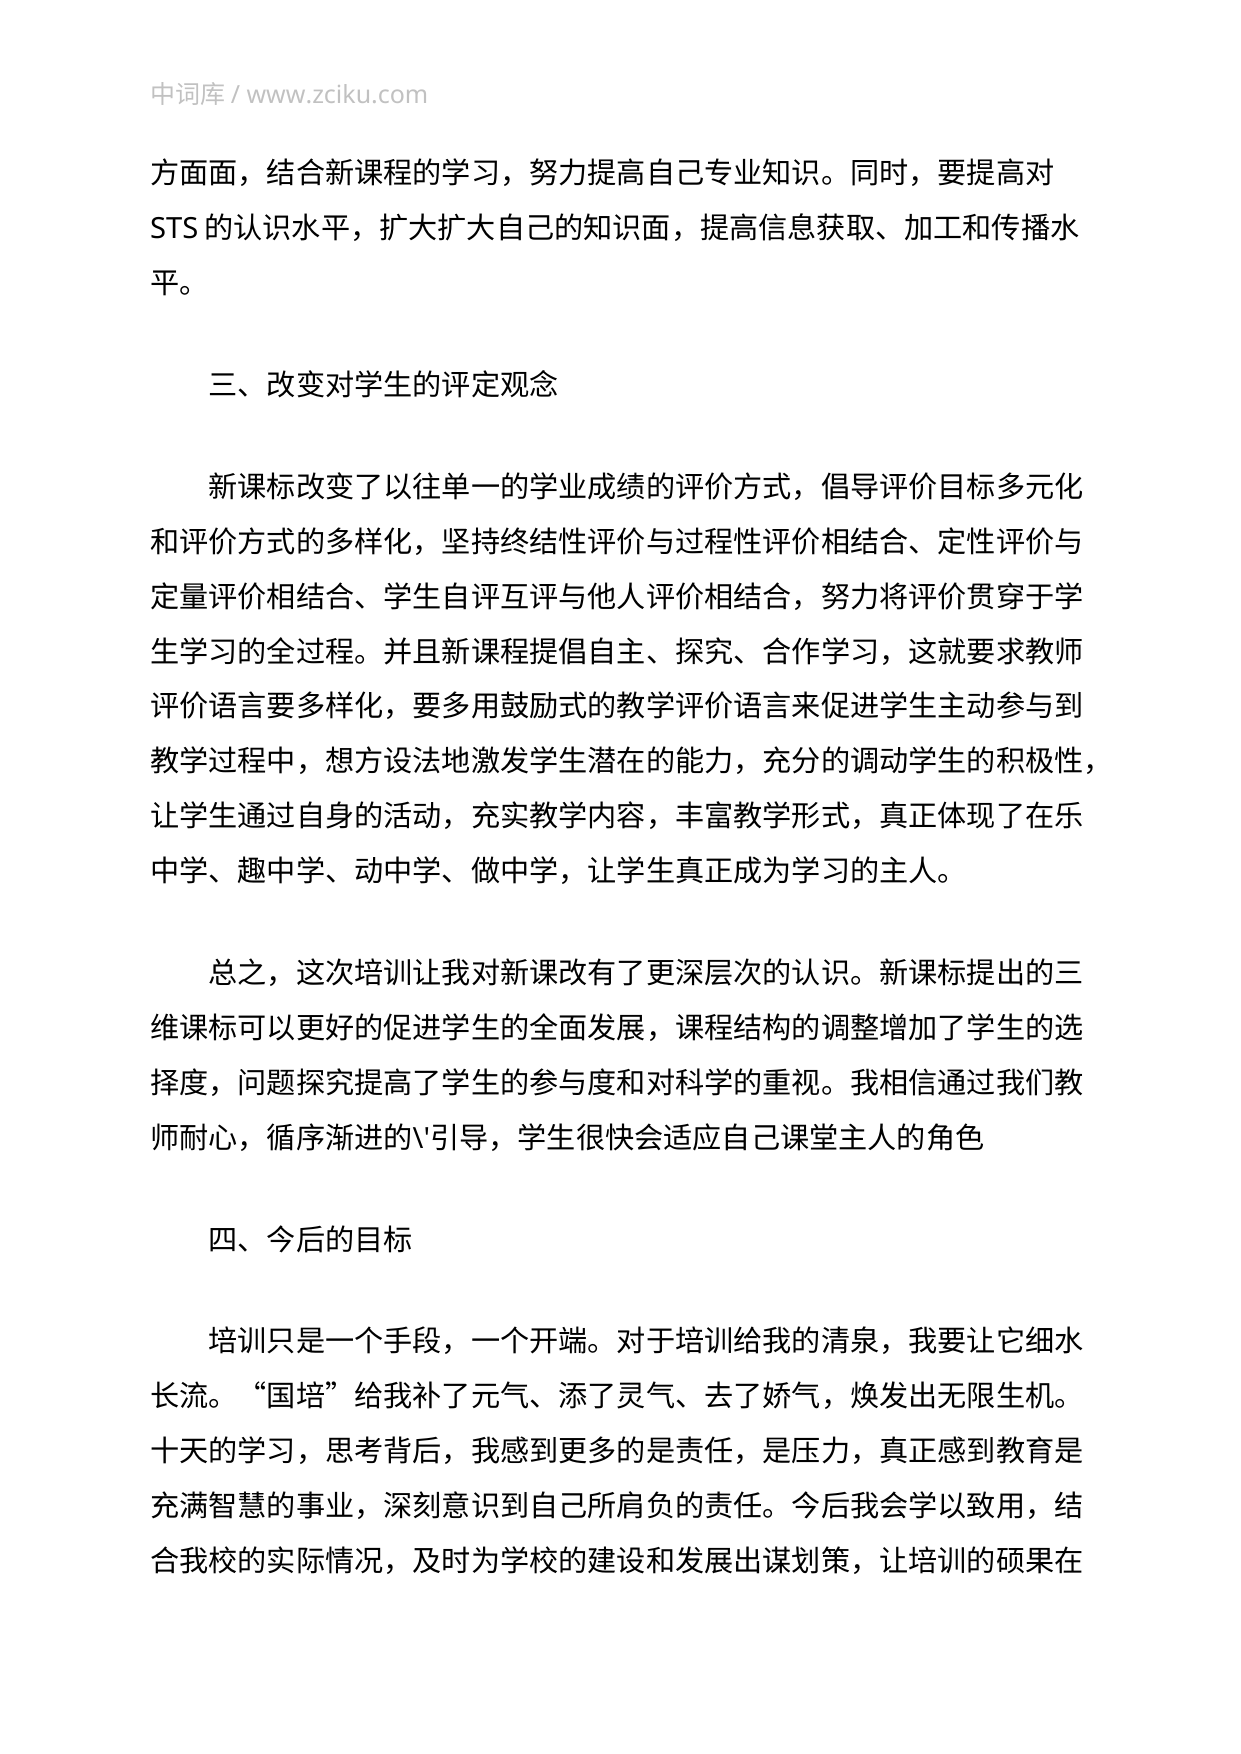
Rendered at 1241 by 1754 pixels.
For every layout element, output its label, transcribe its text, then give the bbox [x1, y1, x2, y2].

text 四、今后的目标 [150, 1216, 1090, 1258]
text 三、改变对学生的评定观念 [150, 362, 1090, 404]
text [150, 150, 1090, 302]
text 总之，这次培训让我对新课改有了更深层次的认识。新课标提出的三维课标可以更好的促进学生的全面发展，课程结构的调整增加了学生的选择度，问题探究提高了学生的参与度和对科学的重视。我相信通过我们教师耐心，循序渐进的\'引导，学生很快会适应自己课堂主人的角色 [150, 949, 1090, 1157]
text 新课标改变了以往单一的学业成绩的评价方式，倡导评价目标多元化和评价方式的多样化，坚持终结性评价与过程性评价相结合、定性评价与定量评价相结合、学生自评互评与他人评价相结合，努力将评价贯穿于学生学习的全过程。并且新课程提倡自主、探究、合作学习，这就要求教师评价语言要多样化，要多用鼓励式的教学评价语言来促进学生主动参与到教学过程中，想方设法地激发学生潜在的能力，充分的调动学生的积极性，让学生通过自身的活动，充实教学内容，丰富教学形式，真正体现了在乐中学、趣中学、动中学、做中学，让学生真正成为学习的主人。 [150, 463, 1090, 890]
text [150, 1318, 1090, 1580]
